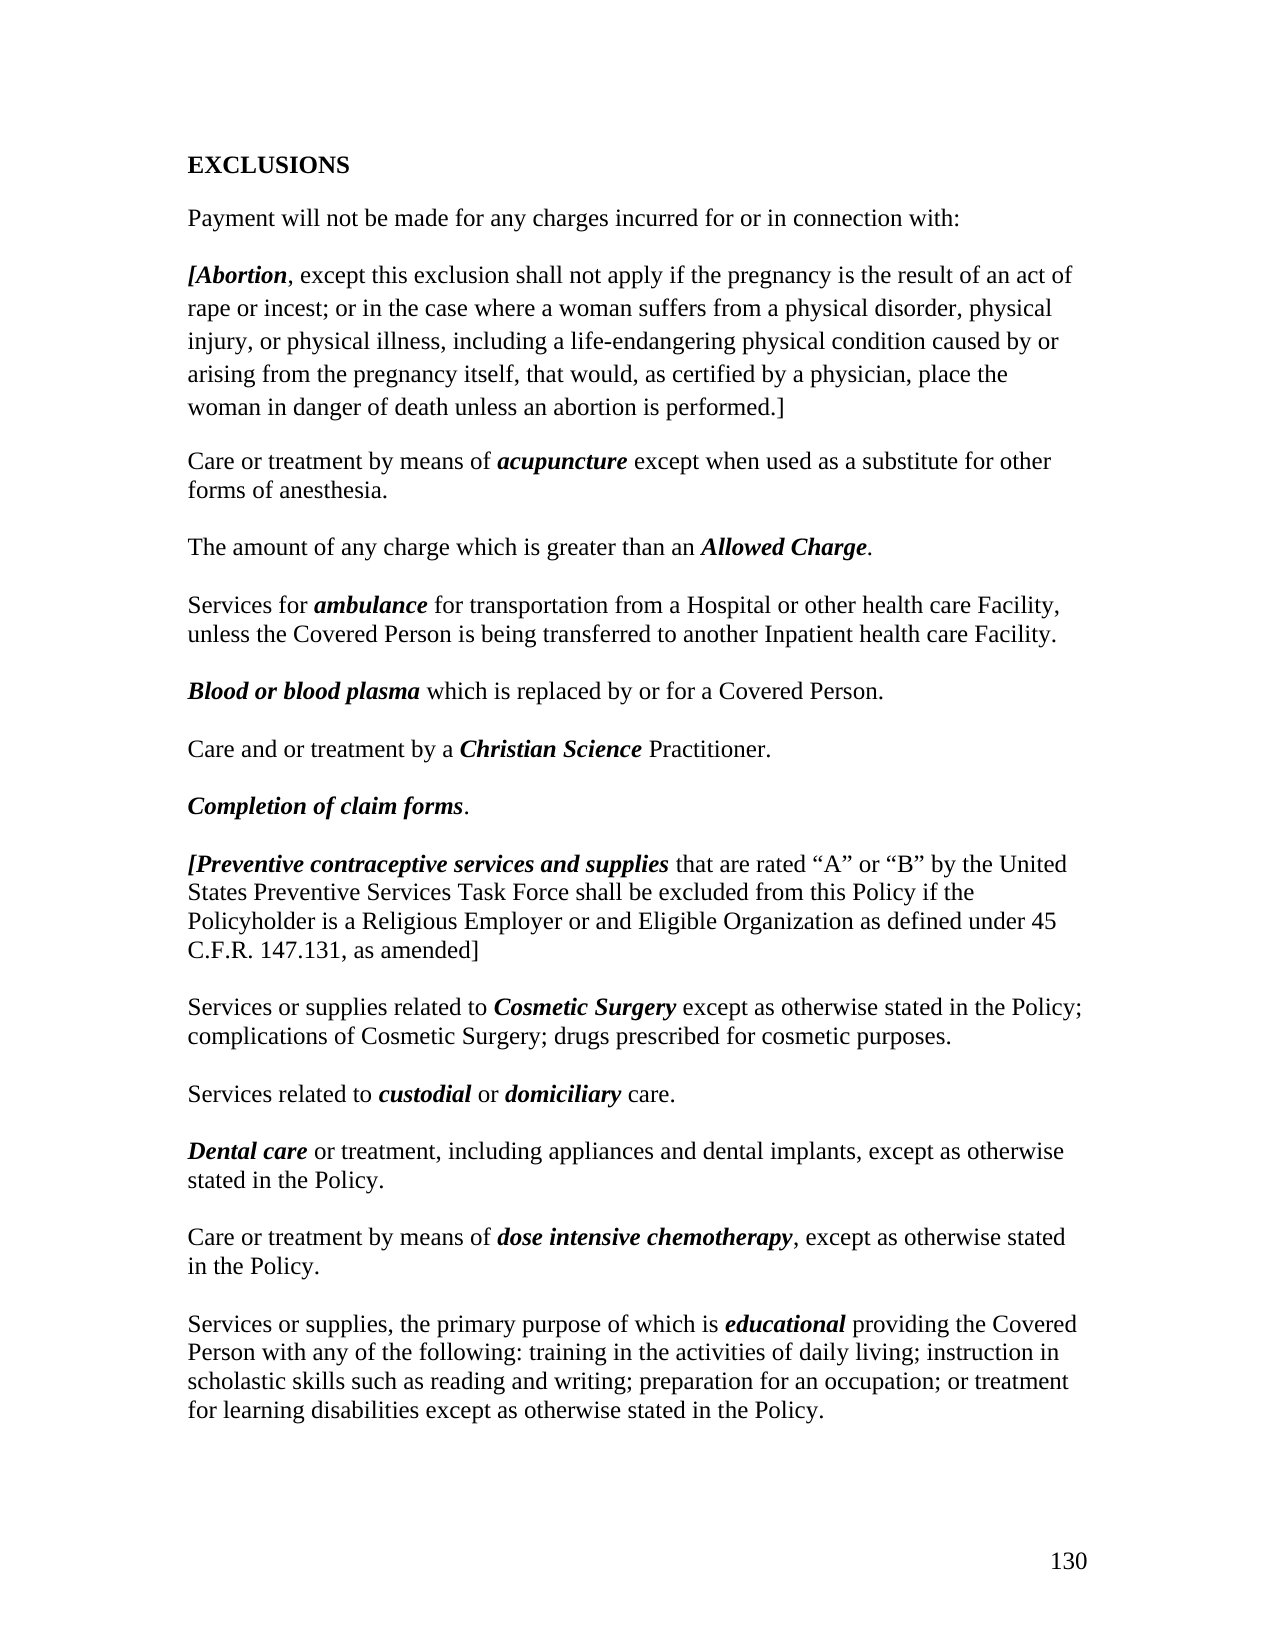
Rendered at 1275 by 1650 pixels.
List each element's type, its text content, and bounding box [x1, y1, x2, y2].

text [Preventive contraceptive services and supplies that are rated “A” or “B” by the United States Preventive Services Task Force shall be excluded from this Policy if the Policyholder is a Religious Employer or and Eligible Organization as defined under 45 C.F.R. 147.131, as amended] [187, 849, 1087, 964]
text Services related to custodial or domiciliary care. [187, 1079, 1087, 1107]
text Blood or blood plasma which is replaced by or for a Covered Person. [187, 676, 1087, 705]
text Care and or treatment by a Christian Science Practitioner. [187, 734, 1087, 762]
text Care or treatment by means of acupuncture except when used as a substitute for other forms of anesthesia. [187, 446, 1087, 504]
text Care or treatment by means of dose intensive chemotherapy, except as otherwise stated in the Policy. [187, 1222, 1087, 1280]
text Dental care or treatment, including appliances and dental implants, except as otherwise stated in the Policy. [187, 1136, 1087, 1194]
text [Abortion, except this exclusion shall not apply if the pregnancy is the result of an act of rape or incest; or in the case where a woman suffers from a physical disorder, physical injury, or physical illness, including a life-endangering physical condition caused by or arising from the pregnancy itself, that would, as certified by a physician, place the woman in danger of death unless an abortion is performed.] [187, 260, 1087, 421]
text The amount of any charge which is greater than an Allowed Charge. [187, 532, 1087, 561]
text Services for ambulance for transportation from a Hospital or other health care Facility, unless the Covered Person is being transferred to another Inpatient health care Facility. [187, 590, 1087, 647]
text Services or supplies, the primary purpose of which is educational providing the Covered Person with any of the following: training in the activities of daily living; instruction in scholastic skills such as reading and writing; preparation for an occupation; or treatment for learning disabilities except as otherwise stated in the Policy. [187, 1309, 1087, 1424]
text Payment will not be made for any charges incurred for or in connection with: [187, 203, 1087, 232]
text Services or supplies related to Cosmetic Surgery except as otherwise stated in the Policy; complications of Cosmetic Surgery; drugs prescribed for cosmetic purposes. [187, 992, 1087, 1050]
text EXCLUSIONS [187, 150, 1087, 179]
text Completion of claim forms. [187, 791, 1087, 820]
